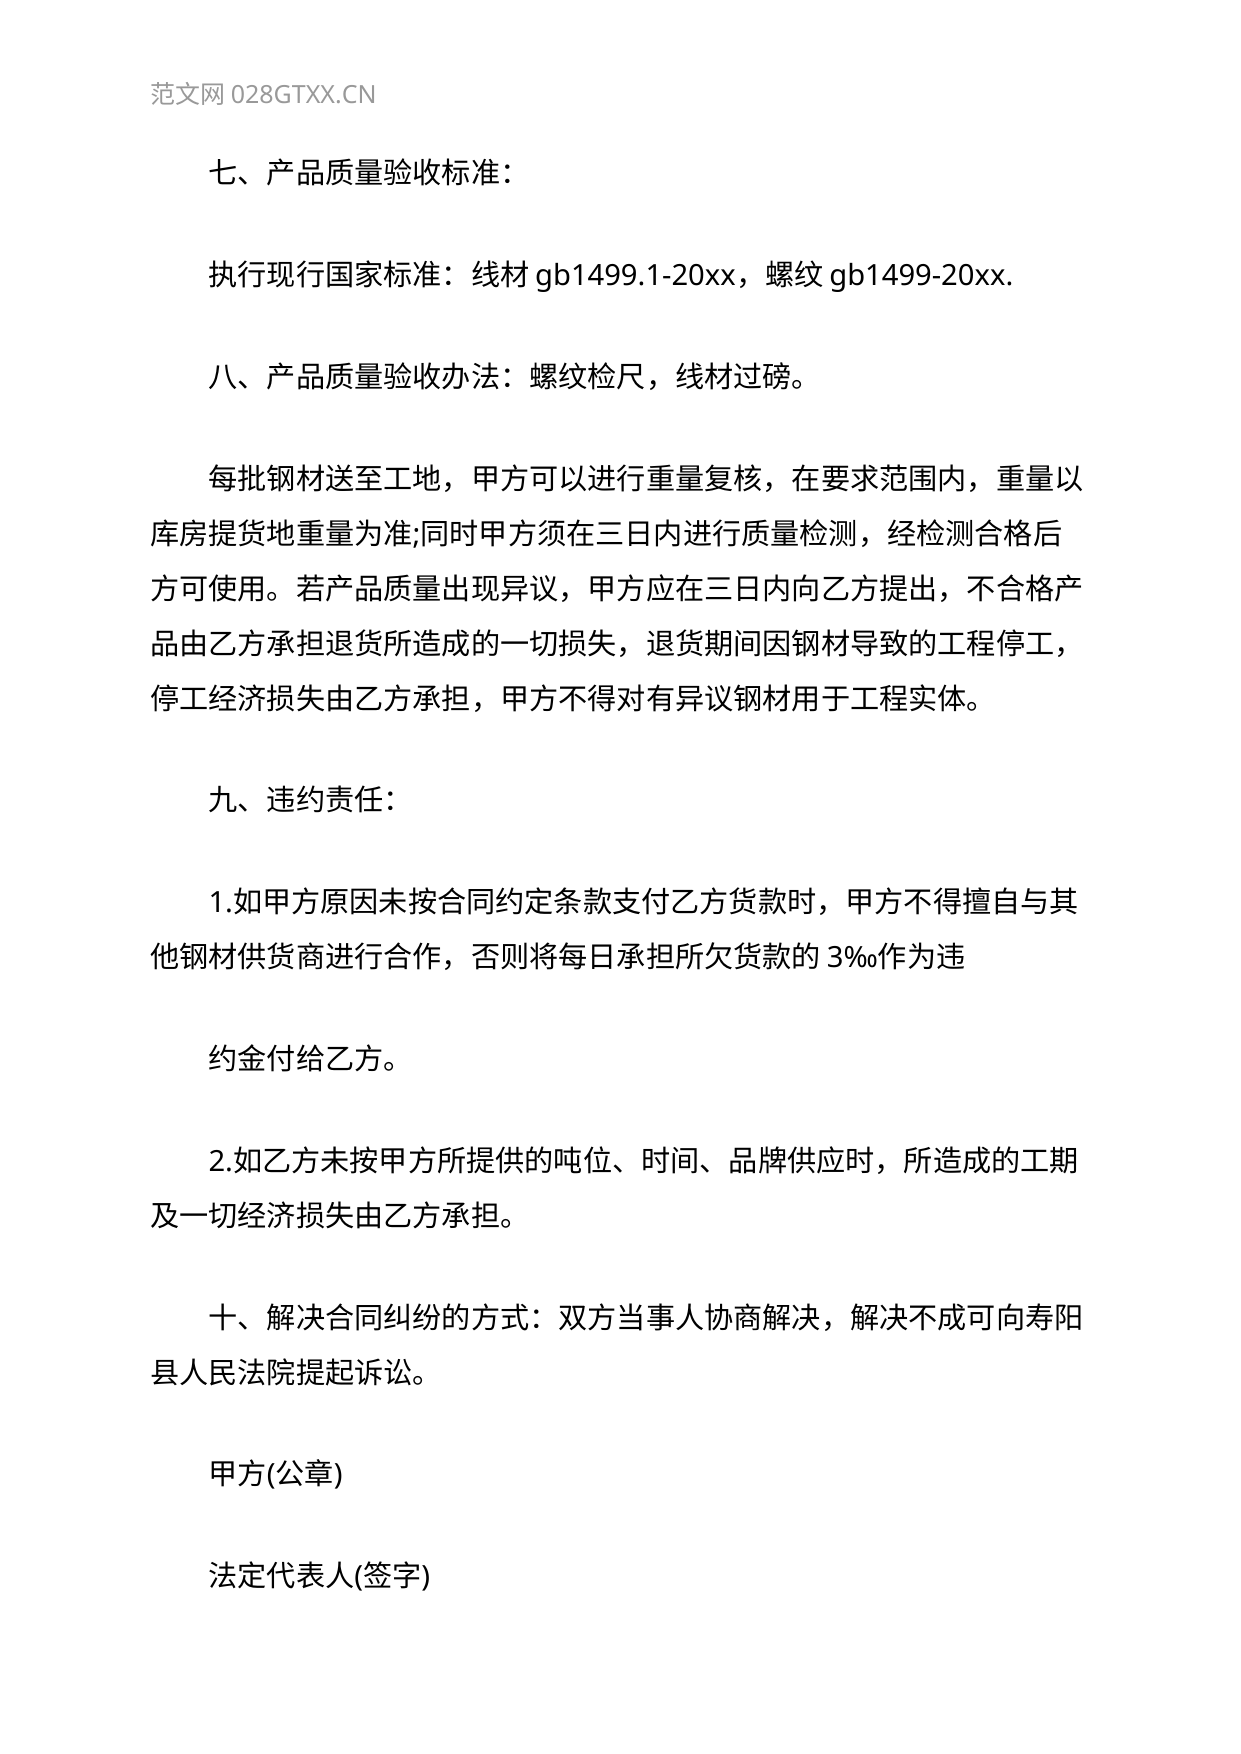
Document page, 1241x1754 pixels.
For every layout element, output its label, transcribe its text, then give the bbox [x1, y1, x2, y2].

text 1.如甲方原因未按合同约定条款支付乙方货款时，甲方不得擅自与其他钢材供货商进行合作，否则将每日承担所欠货款的3‰作为违 [150, 879, 1090, 976]
text 执行现行国家标准：线材gb1499.1-20xx，螺纹gb1499-20xx. [150, 252, 1090, 294]
text 2.如乙方未按甲方所提供的吨位、时间、品牌供应时，所造成的工期及一切经济损失由乙方承担。 [150, 1137, 1090, 1235]
text 法定代表人(签字) [150, 1553, 1090, 1595]
text 十、解决合同纠纷的方式：双方当事人协商解决，解决不成可向寿阳县人民法院提起诉讼。 [150, 1294, 1090, 1391]
text 约金付给乙方。 [150, 1036, 1090, 1078]
text 八、产品质量验收办法：螺纹检尺，线材过磅。 [150, 354, 1090, 396]
text 七、产品质量验收标准： [150, 150, 1090, 192]
text 九、违约责任： [150, 777, 1090, 819]
text 甲方(公章) [150, 1451, 1090, 1493]
text 每批钢材送至工地，甲方可以进行重量复核，在要求范围内，重量以库房提货地重量为准;同时甲方须在三日内进行质量检测，经检测合格后方可使用。若产品质量出现异议，甲方应在三日内向乙方提出，不合格产品由乙方承担退货所造成的一切损失，退货期间因钢材导致的工程停工，停工经济损失由乙方承担，甲方不得对有异议钢材用于工程实体。 [150, 456, 1090, 717]
